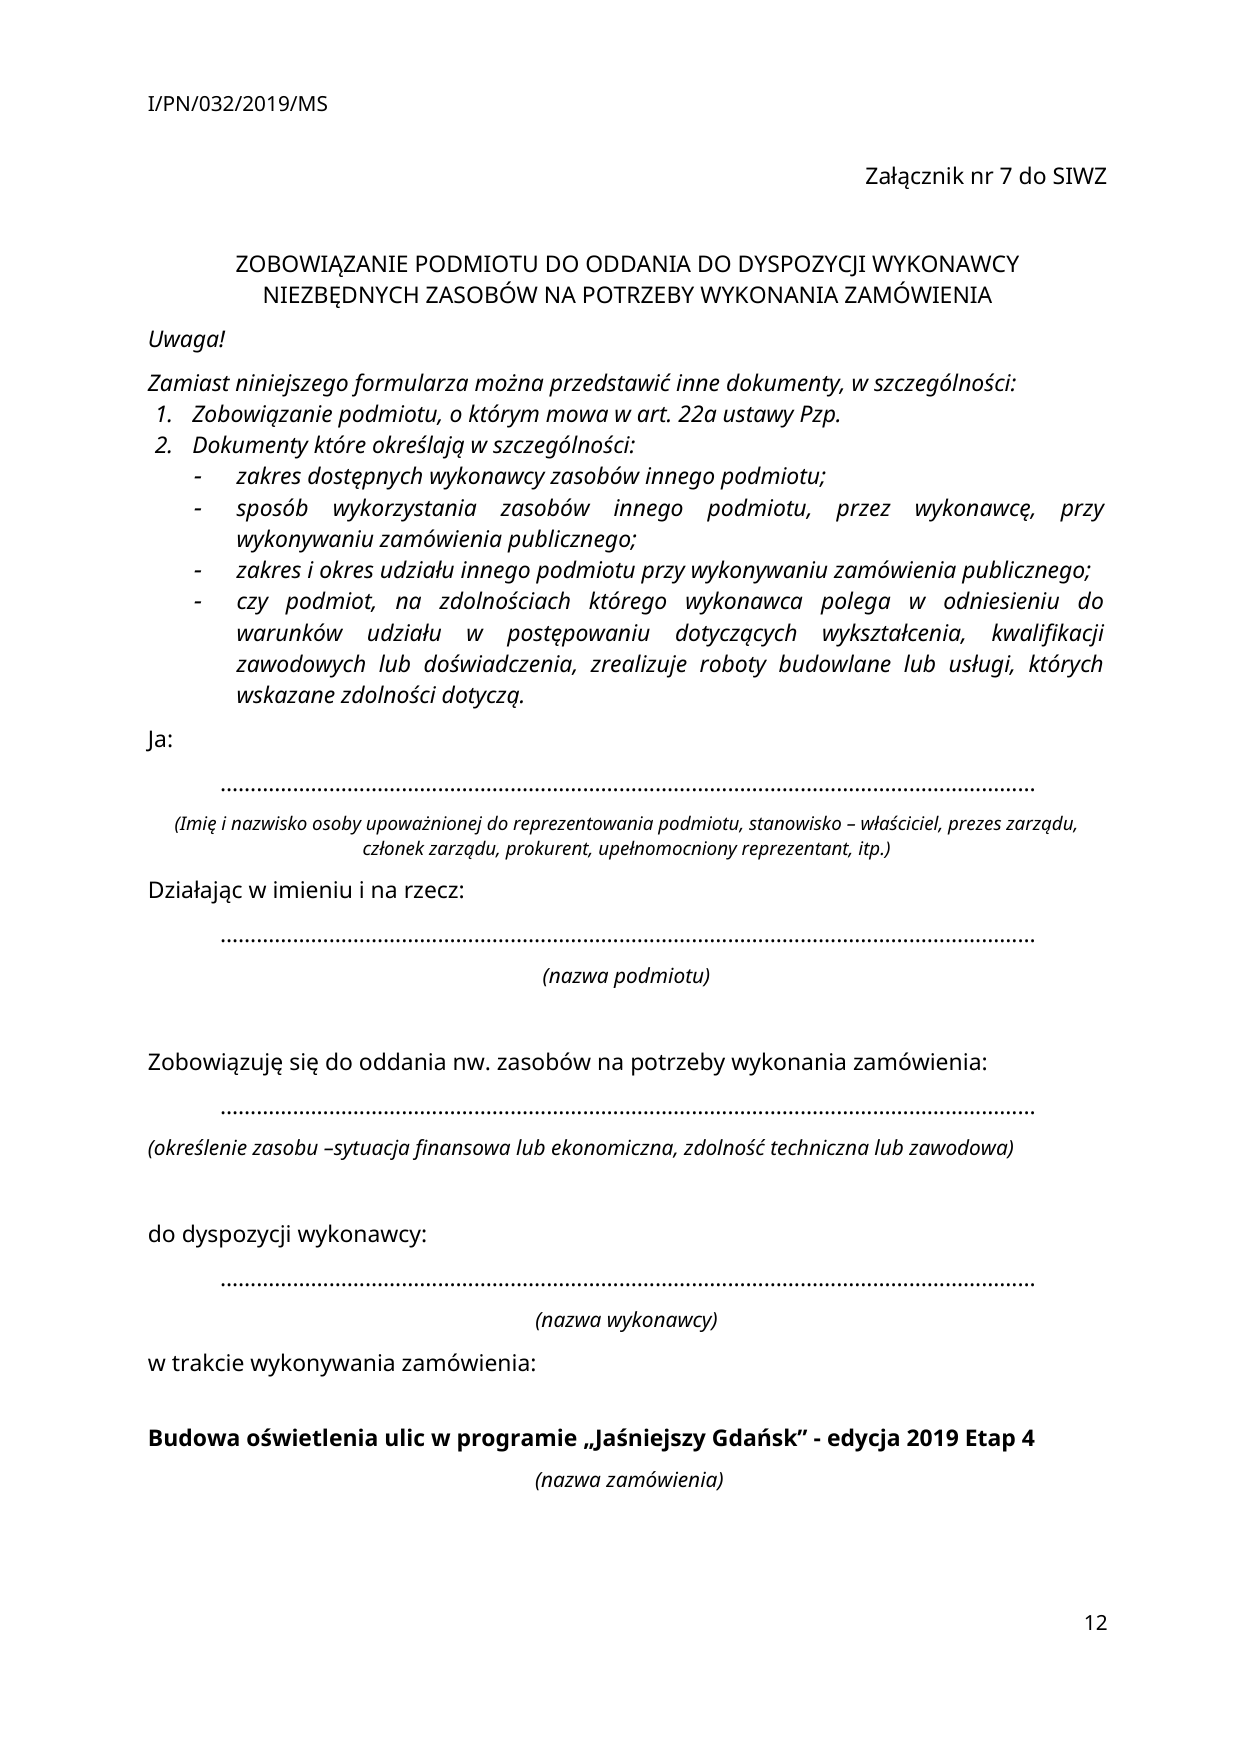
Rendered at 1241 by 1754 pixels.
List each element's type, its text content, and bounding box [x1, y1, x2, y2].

text (określenie zasobu –sytuacja finansowa lub ekonomiczna, zdolność techniczna lub zawodowa) [148, 1133, 1107, 1162]
text Zamiast niniejszego formularza można przedstawić inne dokumenty, w szczególności: [148, 366, 1107, 398]
text Uwaga! [148, 323, 1107, 354]
text Załącznik nr 7 do SIWZ [192, 160, 1107, 191]
text ……………………………………………………………………………………………………………………… [148, 766, 1107, 798]
text (Imię i nazwisko osoby upoważnionej do reprezentowania podmiotu, stanowisko – właściciel, prezes zarządu, członek zarządu, prokurent, upełnomocniony reprezentant, itp.) [148, 810, 1107, 861]
text (nazwa podmiotu) [148, 961, 1107, 990]
text ……………………………………………………………………………………………………………………… [148, 1262, 1107, 1293]
text Zobowiązuję się do oddania nw. zasobów na potrzeby wykonania zamówienia: [148, 1046, 1107, 1077]
list Zobowiązanie podmiotu, o którym mowa w art. 22a ustawy Pzp. [154, 398, 1107, 429]
text ……………………………………………………………………………………………………………………… [148, 917, 1107, 949]
list sposób wykorzystania zasobów innego podmiotu, przez wykonawcę, przy wykonywaniu zamówienia publicznego; [192, 491, 1107, 554]
text (nazwa zamówienia) [148, 1465, 1107, 1494]
list czy podmiot, na zdolnościach którego wykonawca polega w odniesieniu do warunków udziału w postępowaniu dotyczących wykształcenia, kwalifikacji zawodowych lub doświadczenia, zrealizuje roboty budowlane lub usługi, których wskazane zdolności dotyczą. [192, 585, 1107, 710]
text (nazwa wykonawcy) [148, 1306, 1107, 1334]
text Ja: [148, 723, 1107, 754]
list zakres dostępnych wykonawcy zasobów innego podmiotu; [192, 460, 1107, 491]
text do dyspozycji wykonawcy: [148, 1218, 1107, 1249]
text ……………………………………………………………………………………………………………………… [148, 1090, 1107, 1121]
text w trakcie wykonywania zamówienia: [148, 1347, 1107, 1378]
list Dokumenty które określają w szczególności: [154, 429, 1107, 460]
text Budowa oświetlenia ulic w programie „Jaśniejszy Gdańsk” - edycja 2019 Etap 4 [148, 1422, 1107, 1453]
list zakres i okres udziału innego podmiotu przy wykonywaniu zamówienia publicznego; [192, 554, 1107, 585]
text ZOBOWIĄZANIE PODMIOTU DO ODDANIA DO DYSPOZYCJI WYKONAWCY NIEZBĘDNYCH ZASOBÓW NA POTRZEBY WYKONANIA ZAMÓWIENIA [148, 248, 1107, 310]
text Działając w imieniu i na rzecz: [148, 874, 1107, 905]
